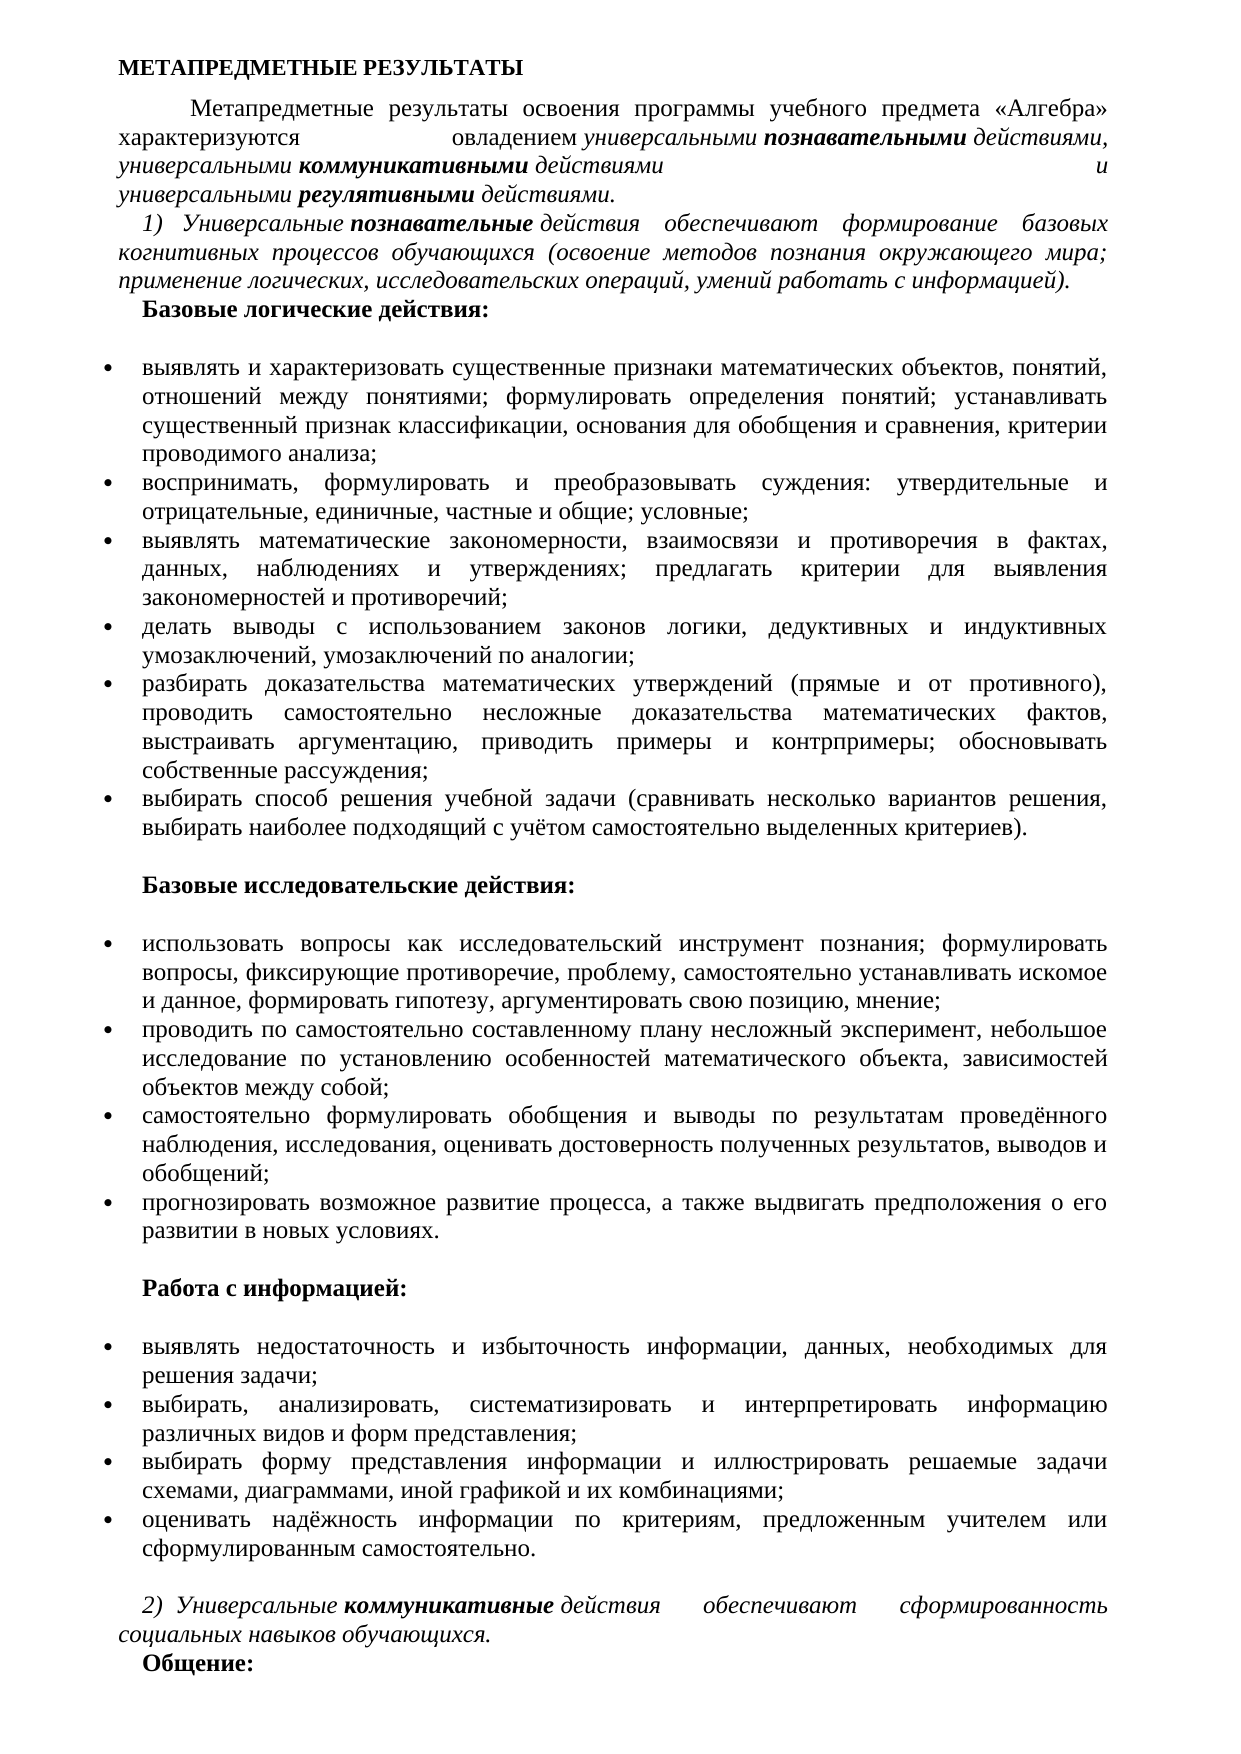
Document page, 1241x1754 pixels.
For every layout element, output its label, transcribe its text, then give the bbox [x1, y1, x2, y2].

list выявлять математические закономерности, взаимосвязи и противоречия в фактах, данных, наблюдениях и утверждениях; предлагать критерии для выявления закономерностей и противоречий; [104, 525, 1108, 611]
list прогнозировать возможное развитие процесса, а также выдвигать предположения о его развитии в новых условиях. [104, 1187, 1108, 1244]
list делать выводы с использованием законов логики, дедуктивных и индуктивных умозаключений, умозаключений по аналогии; [104, 611, 1108, 668]
text Базовые логические действия: [118, 294, 1108, 323]
list воспринимать, формулировать и преобразовывать суждения: утвердительные и отрицательные, единичные, частные и общие; условные; [104, 467, 1108, 525]
text Метапредметные результаты освоения программы учебного предмета «Алгебра» характеризуются овладением универсальными познавательными действиями, универсальными коммуникативными действиями и универсальными регулятивными действиями. [118, 93, 1108, 208]
list использовать вопросы как исследовательский инструмент познания; формулировать вопросы, фиксирующие противоречие, проблему, самостоятельно устанавливать искомое и данное, формировать гипотезу, аргументировать свою позицию, мнение; [104, 928, 1108, 1014]
text Общение: [118, 1648, 1108, 1677]
list выявлять недостаточность и избыточность информации, данных, необходимых для решения задачи; [104, 1331, 1108, 1389]
text 1) Универсальные познавательные действия обеспечивают формирование базовых когнитивных процессов обучающихся (освоение методов познания окружающего мира; применение логических, исследовательских операций, умений работать с информацией). [118, 208, 1108, 294]
list разбирать доказательства математических утверждений (прямые и от противного), проводить самостоятельно несложные доказательства математических фактов, выстраивать аргументацию, приводить примеры и контрпримеры; обосновывать собственные рассуждения; [104, 668, 1108, 783]
text Работа с информацией: [118, 1273, 1108, 1302]
text 2) Универсальные коммуникативные действия обеспечивают сформированность социальных навыков обучающихся. [118, 1591, 1108, 1648]
text МЕТАПРЕДМЕТНЫЕ РЕЗУЛЬТАТЫ [118, 54, 1108, 81]
list оценивать надёжность информации по критериям, предложенным учителем или сформулированным самостоятельно. [104, 1504, 1108, 1561]
list проводить по самостоятельно составленному плану несложный эксперимент, небольшое исследование по установлению особенностей математического объекта, зависимостей объектов между собой; [104, 1014, 1108, 1101]
text Базовые исследовательские действия: [118, 870, 1108, 899]
list выявлять и характеризовать существенные признаки математических объектов, понятий, отношений между понятиями; формулировать определения понятий; устанавливать существенный признак классификации, основания для обобщения и сравнения, критерии проводимого анализа; [104, 352, 1108, 467]
list выбирать форму представления информации и иллюстрировать решаемые задачи схемами, диаграммами, иной графикой и их комбинациями; [104, 1446, 1108, 1504]
list выбирать, анализировать, систематизировать и интерпретировать информацию различных видов и форм представления; [104, 1389, 1108, 1446]
list самостоятельно формулировать обобщения и выводы по результатам проведённого наблюдения, исследования, оценивать достоверность полученных результатов, выводов и обобщений; [104, 1101, 1108, 1187]
list выбирать способ решения учебной задачи (сравнивать несколько вариантов решения, выбирать наиболее подходящий с учётом самостоятельно выделенных критериев). [104, 783, 1108, 841]
